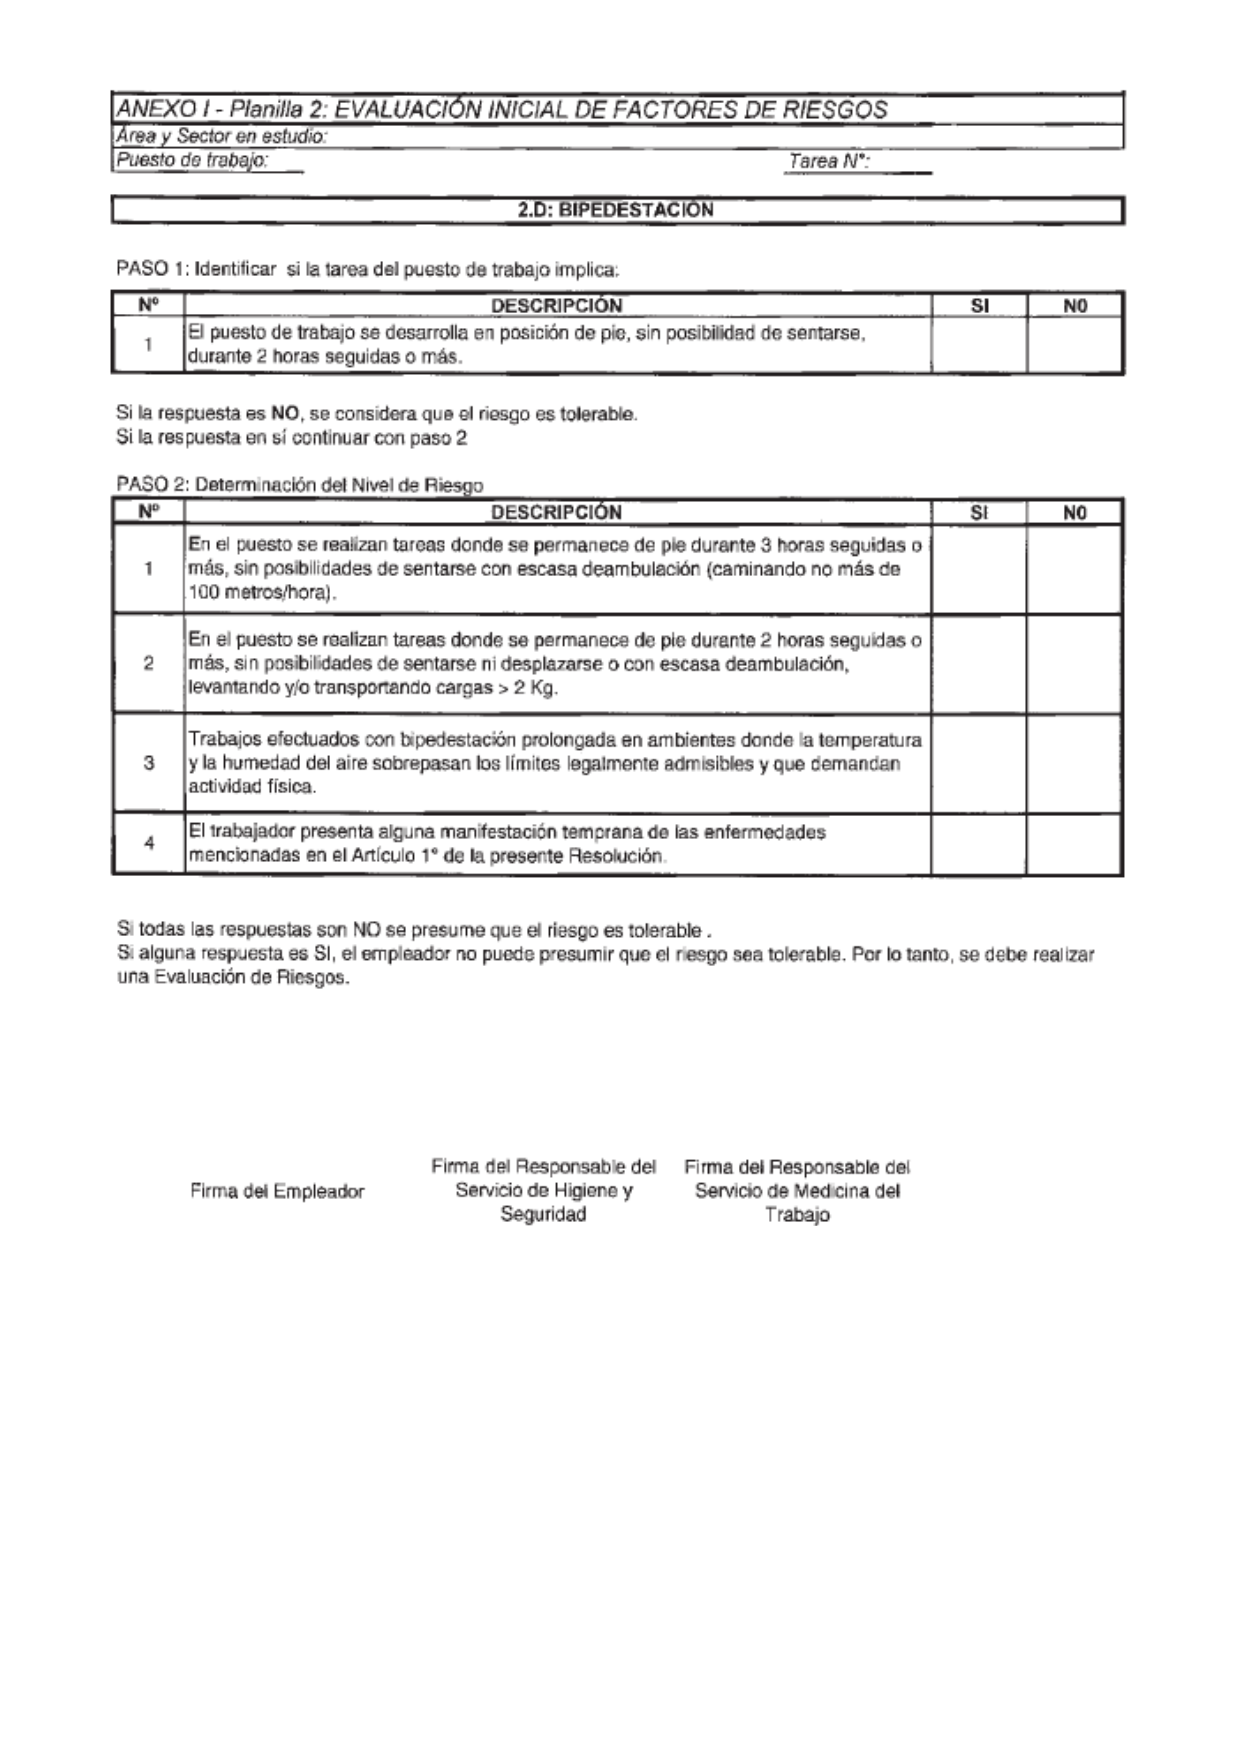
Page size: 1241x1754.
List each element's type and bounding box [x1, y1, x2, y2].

picture [88, 73, 1146, 1226]
